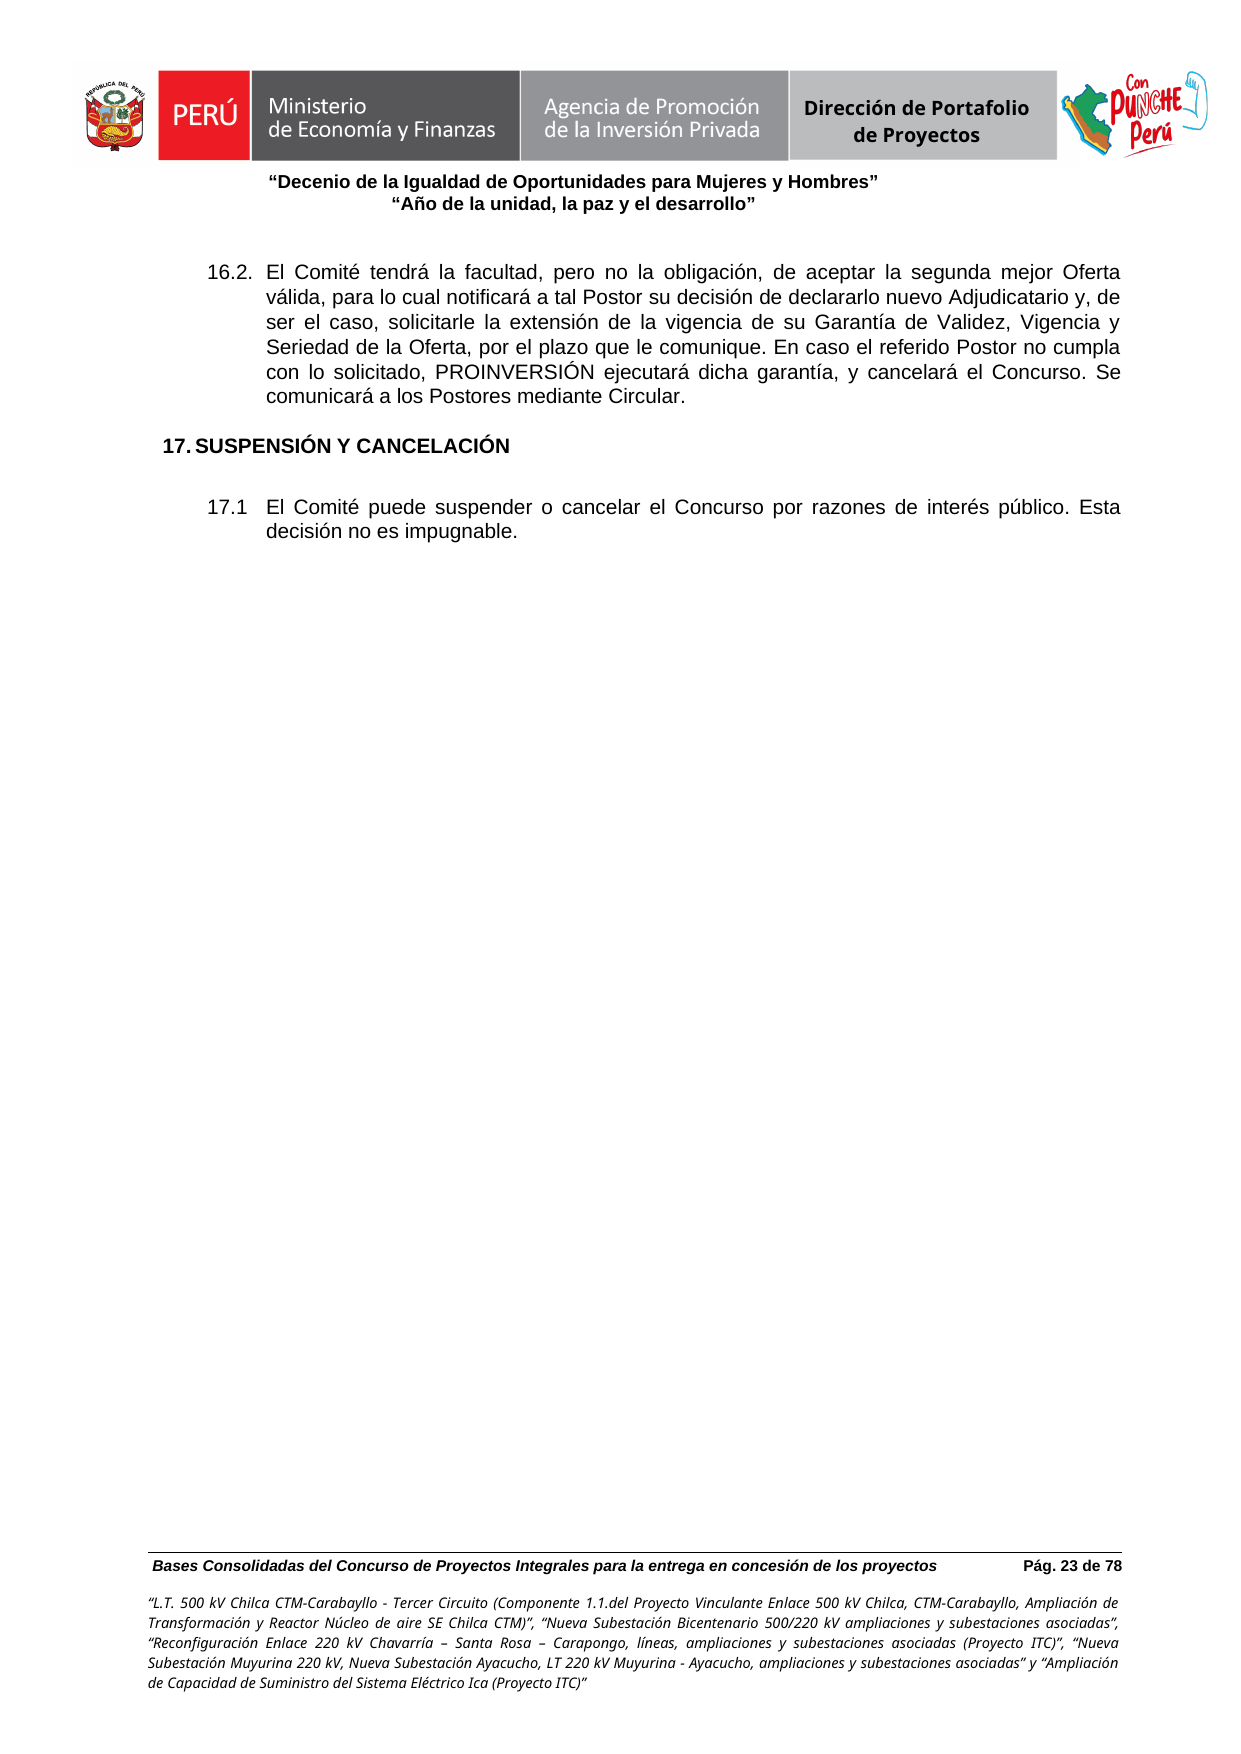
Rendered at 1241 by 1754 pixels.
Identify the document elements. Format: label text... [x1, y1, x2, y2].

list El Comité tendrá la facultad, pero no la obligación, de aceptar la segunda mejor Oferta válida, para lo cual notificará a tal Postor su decisión de declararlo nuevo Adjudicatario y, de ser el caso, solicitarle la extensión de la vigencia de su Garantía de Validez, Vigencia y Seriedad de la Oferta, por el plazo que le comunique. En caso el referido Postor no cumpla con lo solicitado, PROINVERSIÓN ejecutará dicha garantía, y cancelará el Concurso. Se comunicará a los Postores mediante Circular. [207, 260, 1122, 408]
subtitle SUSPENSIÓN Y CANCELACIÓN [162, 434, 1122, 458]
picture [71, 60, 1208, 167]
list El Comité puede suspender o cancelar el Concurso por razones de interés público. Esta decisión no es impugnable. [207, 495, 1122, 543]
